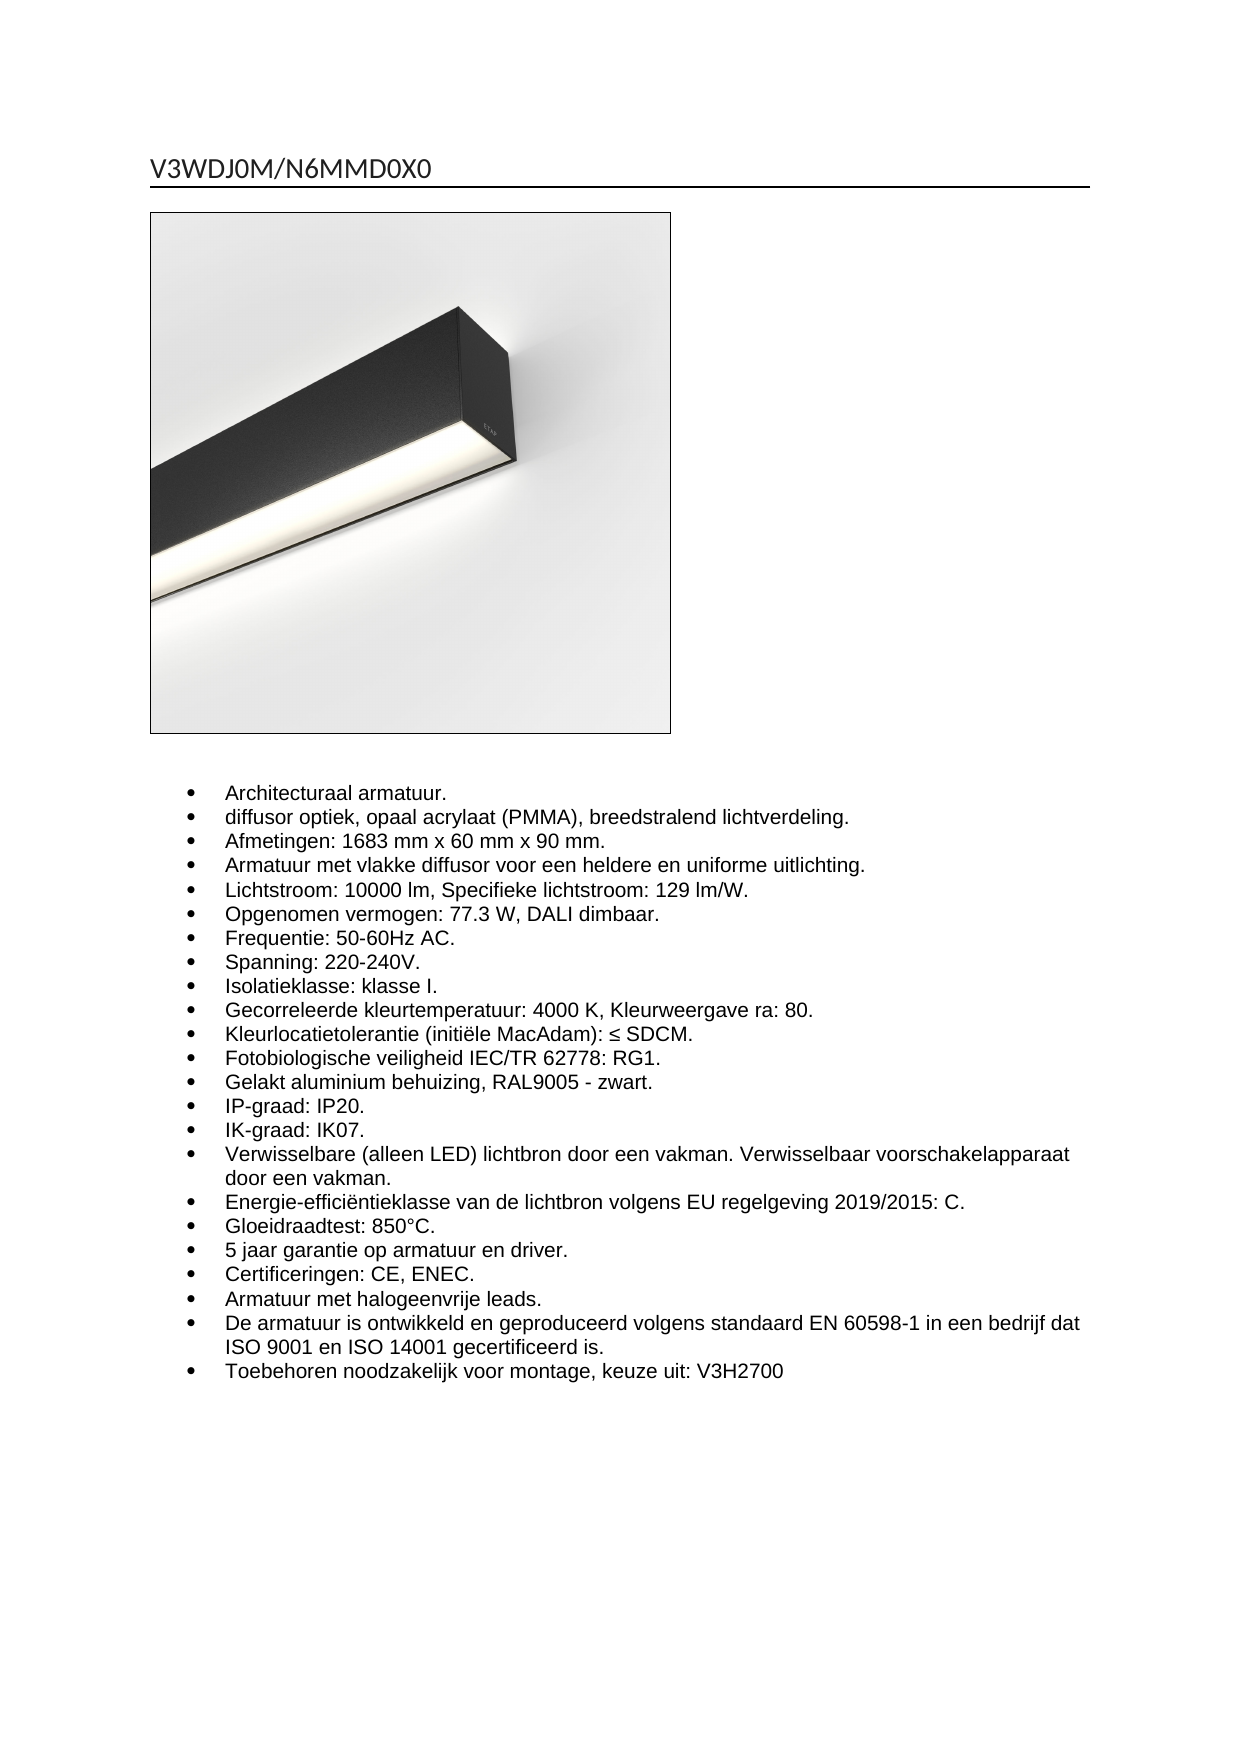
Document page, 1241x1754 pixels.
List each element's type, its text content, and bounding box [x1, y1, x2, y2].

list Lichtstroom: 10000 lm, Specifieke lichtstroom: 129 lm/W. [187, 877, 1090, 901]
list 5 jaar garantie op armatuur en driver. [187, 1238, 1090, 1262]
list Frequentie: 50-60Hz AC. [187, 926, 1090, 949]
list Energie-efficiëntieklasse van de lichtbron volgens EU regelgeving 2019/2015: C. [187, 1190, 1090, 1214]
list IP-graad: IP20. [187, 1094, 1090, 1118]
list Fotobiologische veiligheid IEC/TR 62778: RG1. [187, 1046, 1090, 1070]
list Toebehoren noodzakelijk voor montage, keuze uit: V3H2700 [187, 1358, 1090, 1382]
list Architecturaal armatuur. [187, 781, 1090, 805]
list Spanning: 220-240V. [187, 949, 1090, 974]
list Gelakt aluminium behuizing, RAL9005 - zwart. [187, 1070, 1090, 1094]
list diffusor optiek, opaal acrylaat (PMMA), breedstralend lichtverdeling. [187, 805, 1090, 829]
list De armatuur is ontwikkeld en geproduceerd volgens standaard EN 60598-1 in een bedrijf dat ISO 9001 en ISO 14001 gecertificeerd is. [187, 1310, 1090, 1358]
list IK-graad: IK07. [187, 1118, 1090, 1142]
text V3WDJ0M/N6MMD0X0 [150, 150, 1090, 186]
list Armatuur met vlakke diffusor voor een heldere en uniforme uitlichting. [187, 853, 1090, 877]
list Armatuur met halogeenvrije leads. [187, 1286, 1090, 1310]
list Certificeringen: CE, ENEC. [187, 1262, 1090, 1286]
list Isolatieklasse: klasse I. [187, 974, 1090, 998]
list Afmetingen: 1683 mm x 60 mm x 90 mm. [187, 829, 1090, 853]
picture [151, 213, 670, 733]
list Kleurlocatietolerantie (initiële MacAdam): ≤ SDCM. [187, 1022, 1090, 1046]
list Opgenomen vermogen: 77.3 W, DALI dimbaar. [187, 901, 1090, 926]
list Gecorreleerde kleurtemperatuur: 4000 K, Kleurweergave ra: 80. [187, 998, 1090, 1022]
list Gloeidraadtest: 850°C. [187, 1214, 1090, 1238]
list Verwisselbare (alleen LED) lichtbron door een vakman. Verwisselbaar voorschakelapparaat door een vakman. [187, 1142, 1090, 1190]
